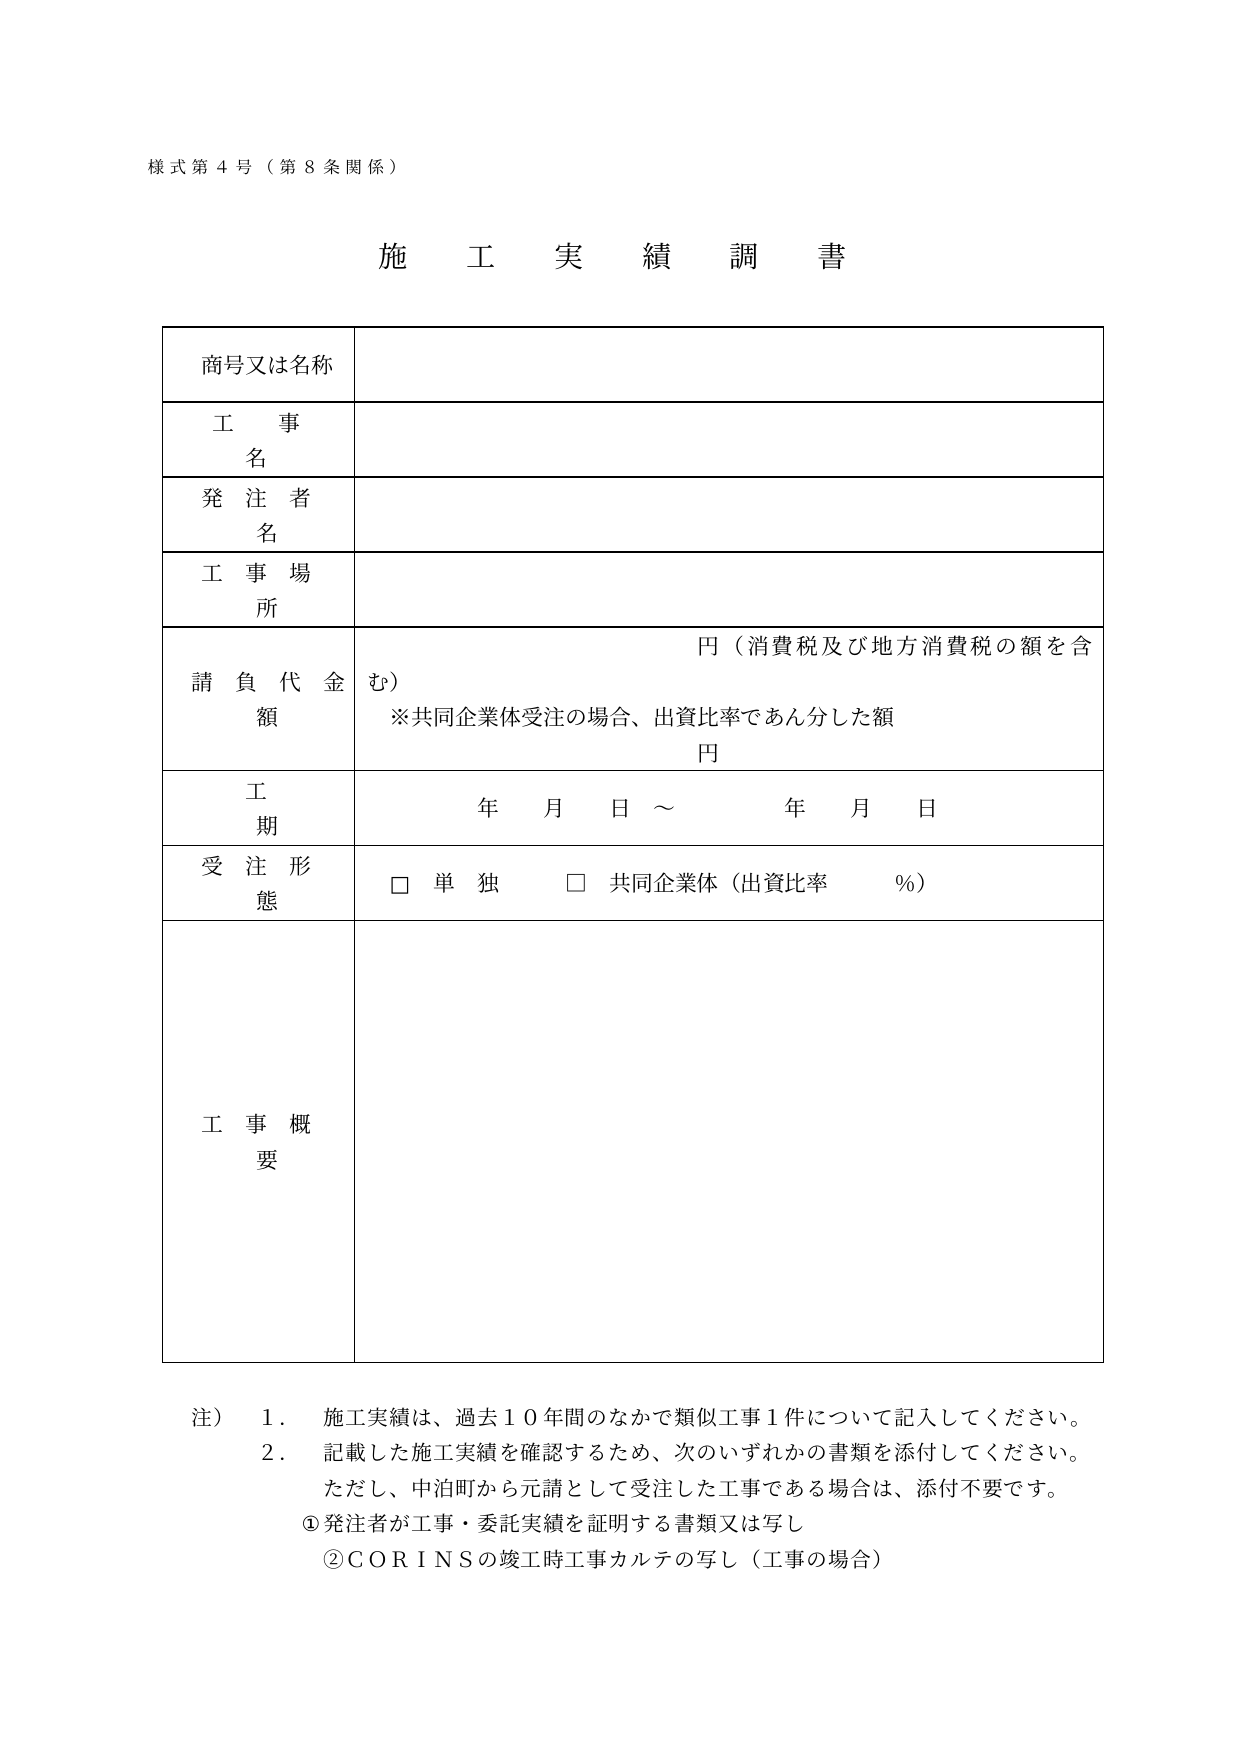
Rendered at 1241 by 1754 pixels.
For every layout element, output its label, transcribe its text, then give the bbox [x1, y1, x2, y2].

text ２． 記載した施工実績を確認するため、次のいずれかの書類を添付してください。 [147, 1434, 1093, 1469]
text ただし、中泊町から元請として受注した工事である場合は、添付不要です。 [147, 1469, 1093, 1505]
table_cell 年 月 日 ～ 年 月 日 [355, 771, 1103, 844]
text ①発注者が工事・委託実績を証明する書類又は写し [147, 1505, 1093, 1540]
table_cell [355, 921, 1103, 1362]
table_cell [355, 478, 1103, 551]
table_cell 請負代金額 [163, 628, 354, 769]
table_header [355, 328, 1103, 401]
text 様式第４号（第８条関係） [147, 149, 1093, 184]
table_cell 発注者名 [163, 478, 354, 551]
text 注） １． 施工実績は、過去１０年間のなかで類似工事１件について記入してください。 [147, 1398, 1093, 1434]
table_cell 工 事 名 [163, 403, 354, 476]
table_cell 円（消費税及び地方消費税の額を含む） ※共同企業体受注の場合、出資比率であん分した額 円 [355, 628, 1103, 769]
text 施 工 実 績 調 書 [147, 220, 1093, 291]
text ②ＣＯＲＩＮＳの竣工時工事カルテの写し（工事の場合） [214, 1540, 1093, 1576]
table_cell □ 単 独 □ 共同企業体（出資比率 ％） [355, 846, 1103, 919]
table_cell 工事概要 [163, 921, 354, 1362]
table_cell 工 期 [163, 771, 354, 844]
table_cell [355, 403, 1103, 476]
table_header 商号又は名称 [163, 328, 354, 401]
table_cell 受注形態 [163, 846, 354, 919]
table_cell [355, 553, 1103, 626]
table_cell 工事場所 [163, 553, 354, 626]
